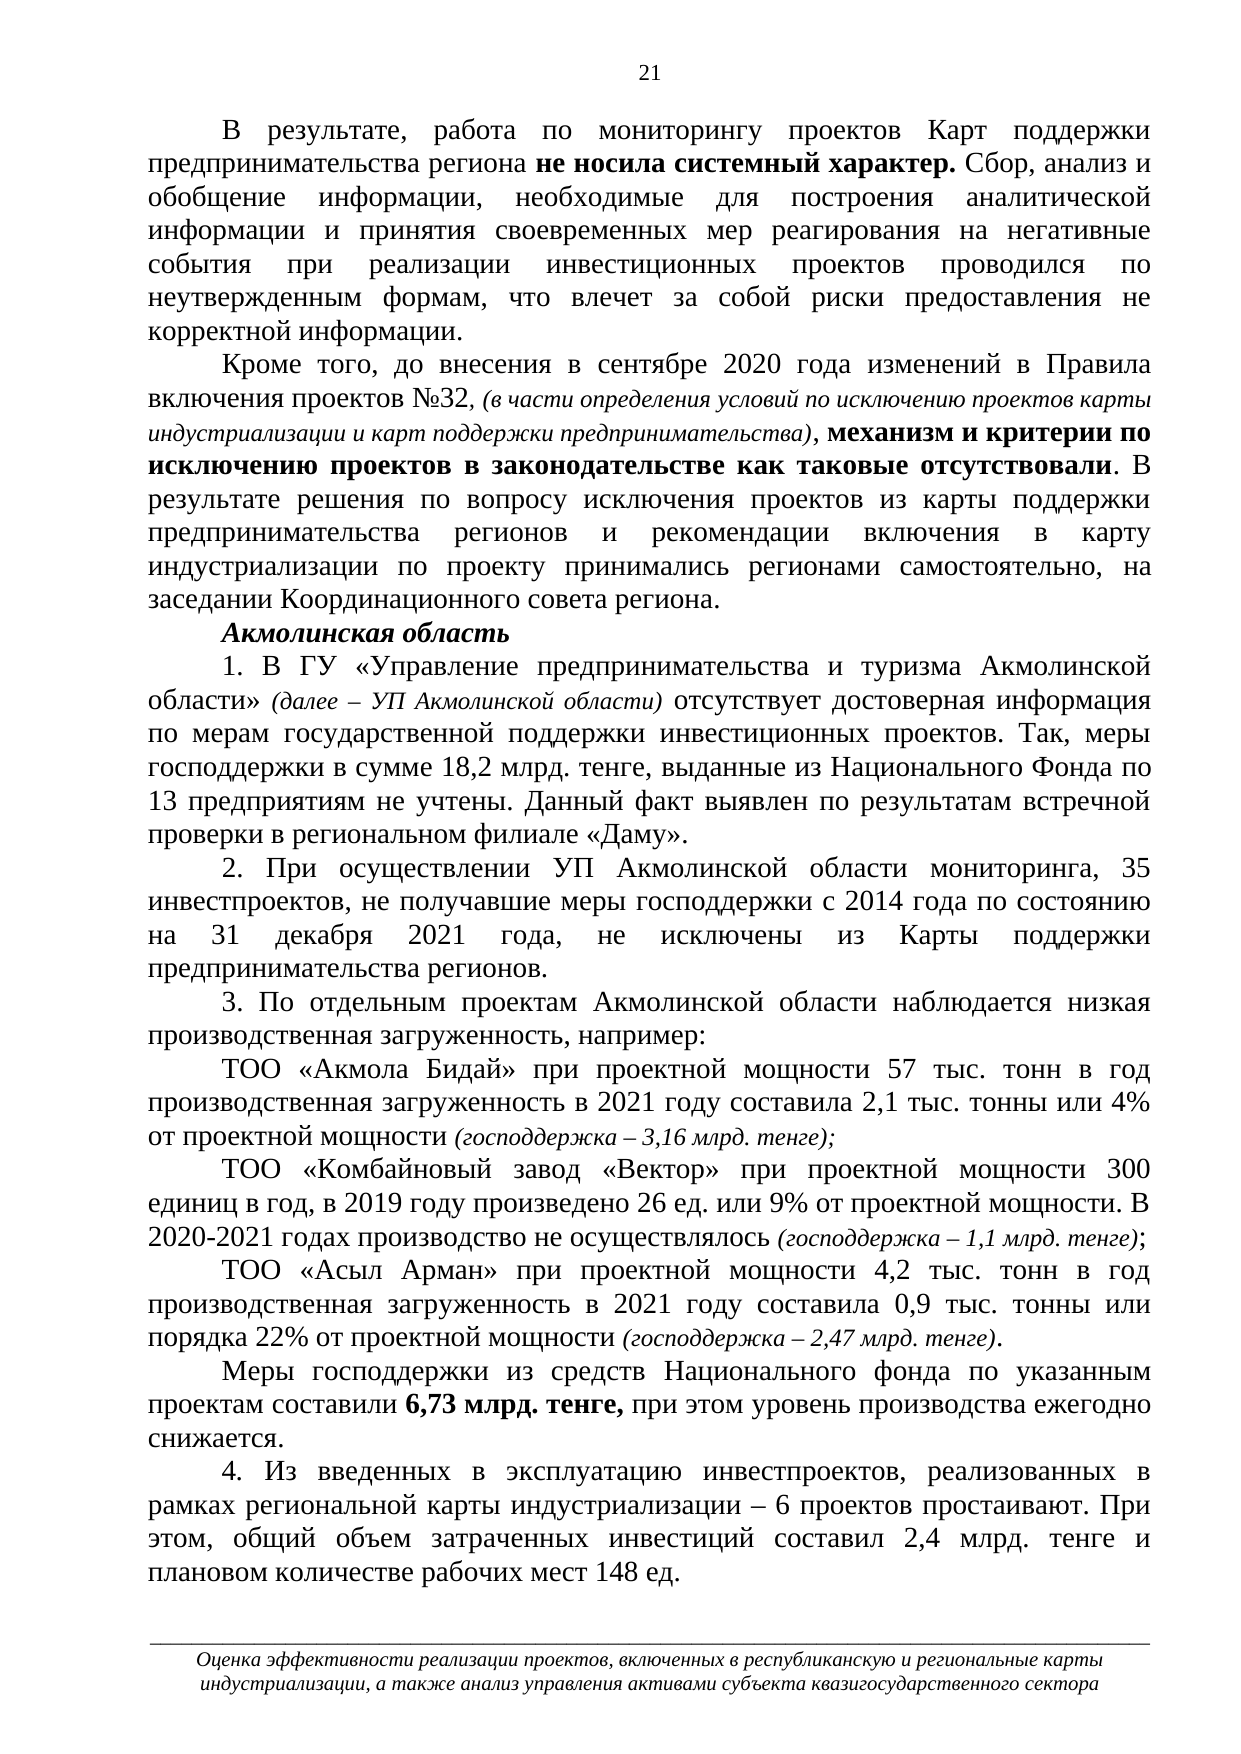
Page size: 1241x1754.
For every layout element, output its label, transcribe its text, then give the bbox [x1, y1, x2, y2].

text 4. Из введенных в эксплуатацию инвестпроектов, реализованных в рамках региональной карты индустриализации – 6 проектов простаивают. При этом, общий объем затраченных инвестиций составил 2,4 млрд. тенге и плановом количестве рабочих мест 148 ед. [148, 1453, 1152, 1588]
text Акмолинская область [148, 615, 1152, 648]
text 3. По отдельным проектам Акмолинской области наблюдается низкая производственная загруженность, например: [148, 984, 1152, 1051]
text ТОО «Асыл Арман» при проектной мощности 4,2 тыс. тонн в год производственная загруженность в 2021 году составила 0,9 тыс. тонны или порядка 22% от проектной мощности (господдержка – 2,47 млрд. тенге). [148, 1252, 1152, 1353]
text ТОО «Акмола Бидай» при проектной мощности 57 тыс. тонн в год производственная загруженность в 2021 году составила 2,1 тыс. тонны или 4% от проектной мощности (господдержка – 3,16 млрд. тенге); [148, 1051, 1152, 1152]
text ТОО «Комбайновый завод «Вектор» при проектной мощности 300 единиц в год, в 2019 году произведено 26 ед. или 9% от проектной мощности. В 2020-2021 годах производство не осуществлялось (господдержка – 1,1 млрд. тенге); [148, 1152, 1152, 1252]
text В результате, работа по мониторингу проектов Карт поддержки предпринимательства региона не носила системный характер. Сбор, анализ и обобщение информации, необходимые для построения аналитической информации и принятия своевременных мер реагирования на негативные события при реализации инвестиционных проектов проводился по неутвержденным формам, что влечет за собой риски предоставления не корректной информации. [148, 112, 1152, 347]
text 1. В ГУ «Управление предпринимательства и туризма Акмолинской области» (далее – УП Акмолинской области) отсутствует достоверная информация по мерам государственной поддержки инвестиционных проектов. Так, меры господдержки в сумме 18,2 млрд. тенге, выданные из Национального Фонда по 13 предприятиям не учтены. Данный факт выявлен по результатам встречной проверки в региональном филиале «Даму». [148, 648, 1152, 850]
text Кроме того, до внесения в сентябре 2020 года изменений в Правила включения проектов №32, (в части определения условий по исключению проектов карты индустриализации и карт поддержки предпринимательства), механизм и критерии по исключению проектов в законодательстве как таковые отсутствовали. В результате решения по вопросу исключения проектов из карты поддержки предпринимательства регионов и рекомендации включения в карту индустриализации по проекту принимались регионами самостоятельно, на заседании Координационного совета региона. [148, 347, 1152, 615]
text 2. При осуществлении УП Акмолинской области мониторинга, 35 инвестпроектов, не получавшие меры господдержки с 2014 года по состоянию на 31 декабря 2021 года, не исключены из Карты поддержки предпринимательства регионов. [148, 850, 1152, 984]
text Меры господдержки из средств Национального фонда по указанным проектам составили 6,73 млрд. тенге, при этом уровень производства ежегодно снижается. [148, 1353, 1152, 1453]
